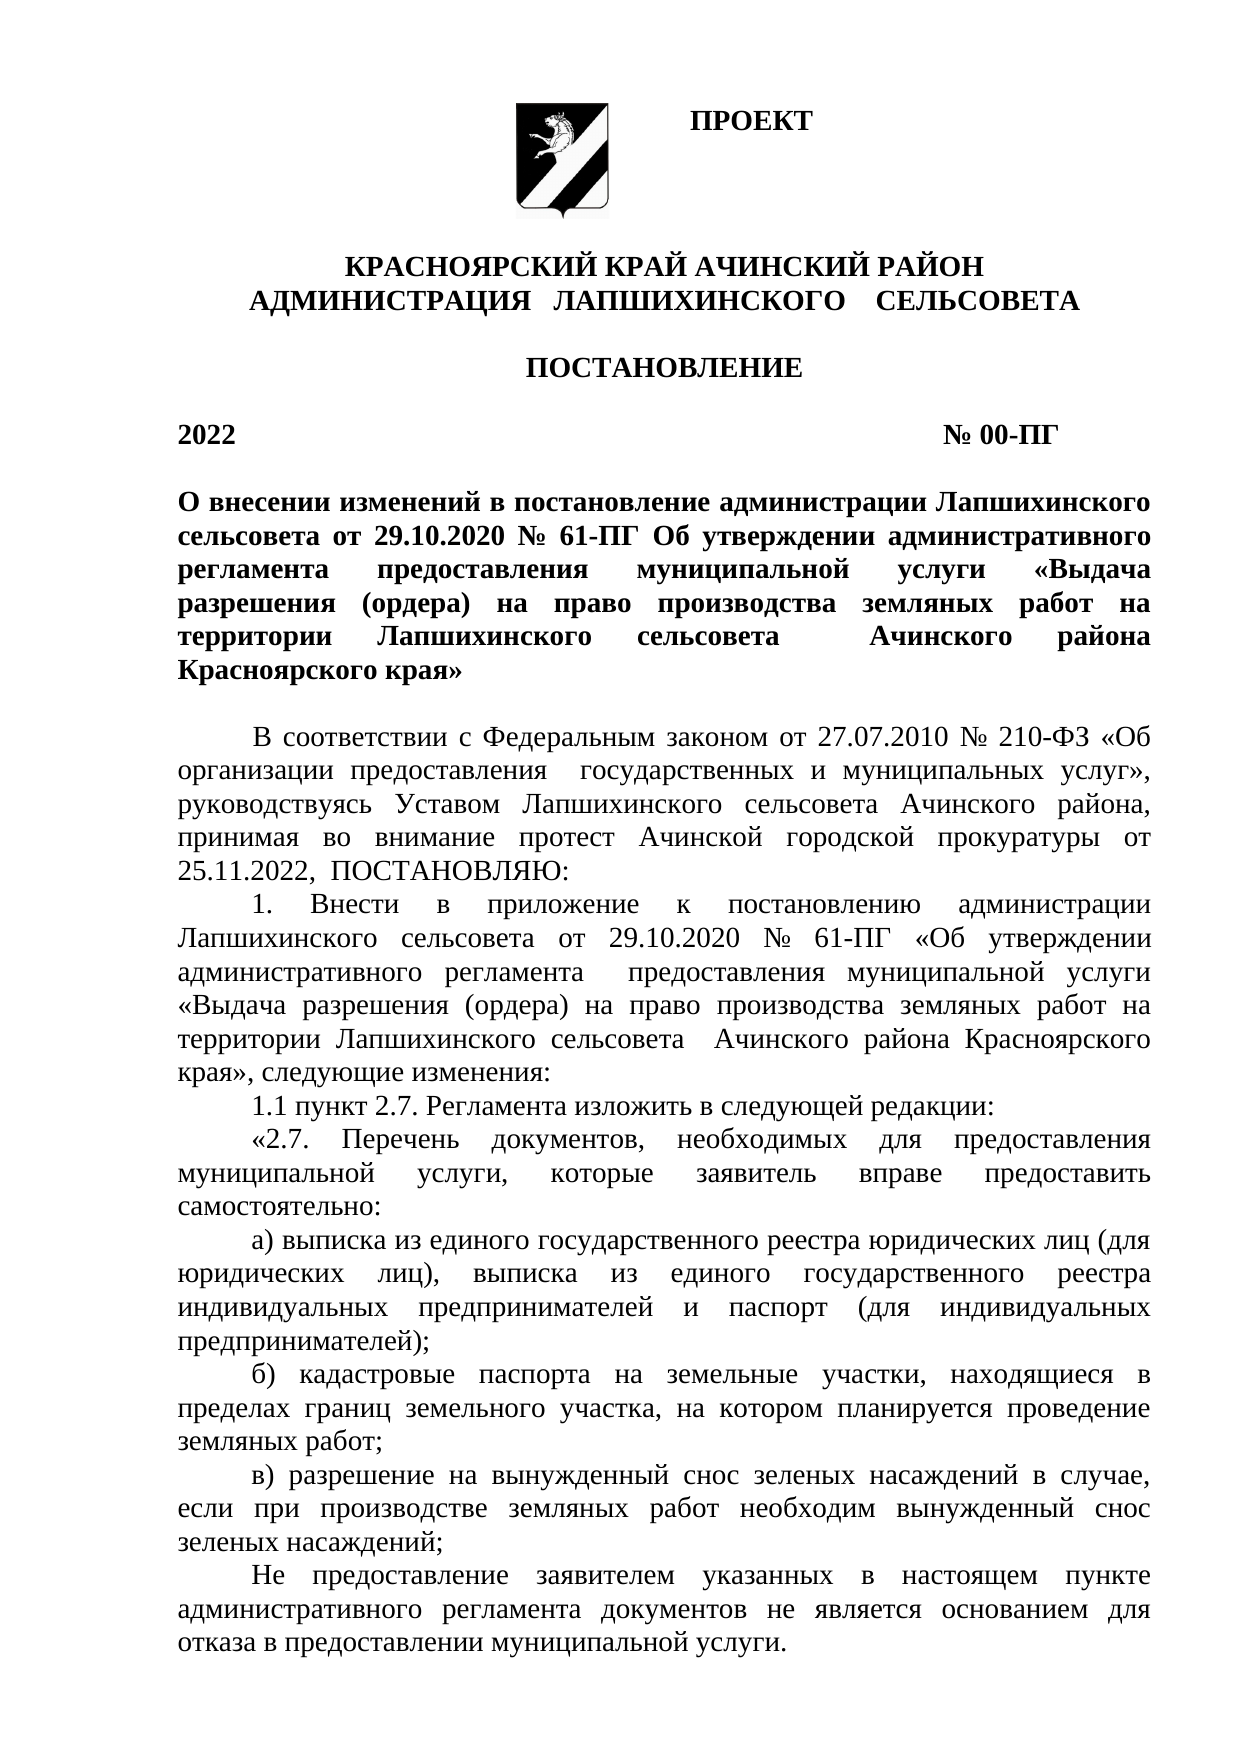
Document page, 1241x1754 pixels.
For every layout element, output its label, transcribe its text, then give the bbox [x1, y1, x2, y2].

picture [515, 103, 610, 219]
text О внесении изменений в постановление администрации Лапшихинского сельсовета от 29.10.2020 № 61-ПГ Об утверждении административного регламента предоставления муниципальной услуги «Выдача разрешения (ордера) на право производства земляных работ на территории Лапшихинского сельсовета Ачинского района Красноярского края» [177, 484, 1152, 685]
text КРАСНОЯРСКИЙ КРАЙ АЧИНСКИЙ РАЙОН [177, 249, 1152, 283]
text «2.7. Перечень документов, необходимых для предоставления муниципальной услуги, которые заявитель вправе предоставить самостоятельно: [177, 1121, 1152, 1222]
text Не предоставление заявителем указанных в настоящем пункте административного регламента документов не является основанием для отказа в предоставлении муниципальной услуги. [177, 1557, 1152, 1658]
text 2022 № 00-ПГ [177, 417, 1152, 451]
text АДМИНИСТРАЦИЯ ЛАПШИХИНСКОГО СЕЛЬСОВЕТА [177, 283, 1152, 316]
text а) выписка из единого государственного реестра юридических лиц (для юридических лиц), выписка из единого государственного реестра индивидуальных предпринимателей и паспорт (для индивидуальных предпринимателей); [177, 1222, 1152, 1356]
text б) кадастровые паспорта на земельные участки, находящиеся в пределах границ земельного участка, на котором планируется проведение земляных работ; [177, 1356, 1152, 1457]
text ПРОЕКТ [177, 103, 1152, 225]
text 1. Внести в приложение к постановлению администрации Лапшихинского сельсовета от 29.10.2020 № 61-ПГ «Об утверждении административного регламента предоставления муниципальной услуги «Выдача разрешения (ордера) на право производства земляных работ на территории Лапшихинского сельсовета Ачинского района Красноярского края», следующие изменения: [177, 887, 1152, 1088]
text в) разрешение на вынужденный снос зеленых насаждений в случае, если при производстве земляных работ необходим вынужденный снос зеленых насаждений; [177, 1457, 1152, 1557]
text ПОСТАНОВЛЕНИЕ [177, 316, 1152, 383]
text 1.1 пункт 2.7. Регламента изложить в следующей редакции: [177, 1088, 1152, 1121]
text В соответствии с Федеральным законом от 27.07.2010 № 210-ФЗ «Об организации предоставления государственных и муниципальных услуг», руководствуясь Уставом Лапшихинского сельсовета Ачинского района, принимая во внимание протест Ачинской городской прокуратуры от 25.11.2022, ПОСТАНОВЛЯЮ: [177, 719, 1152, 887]
